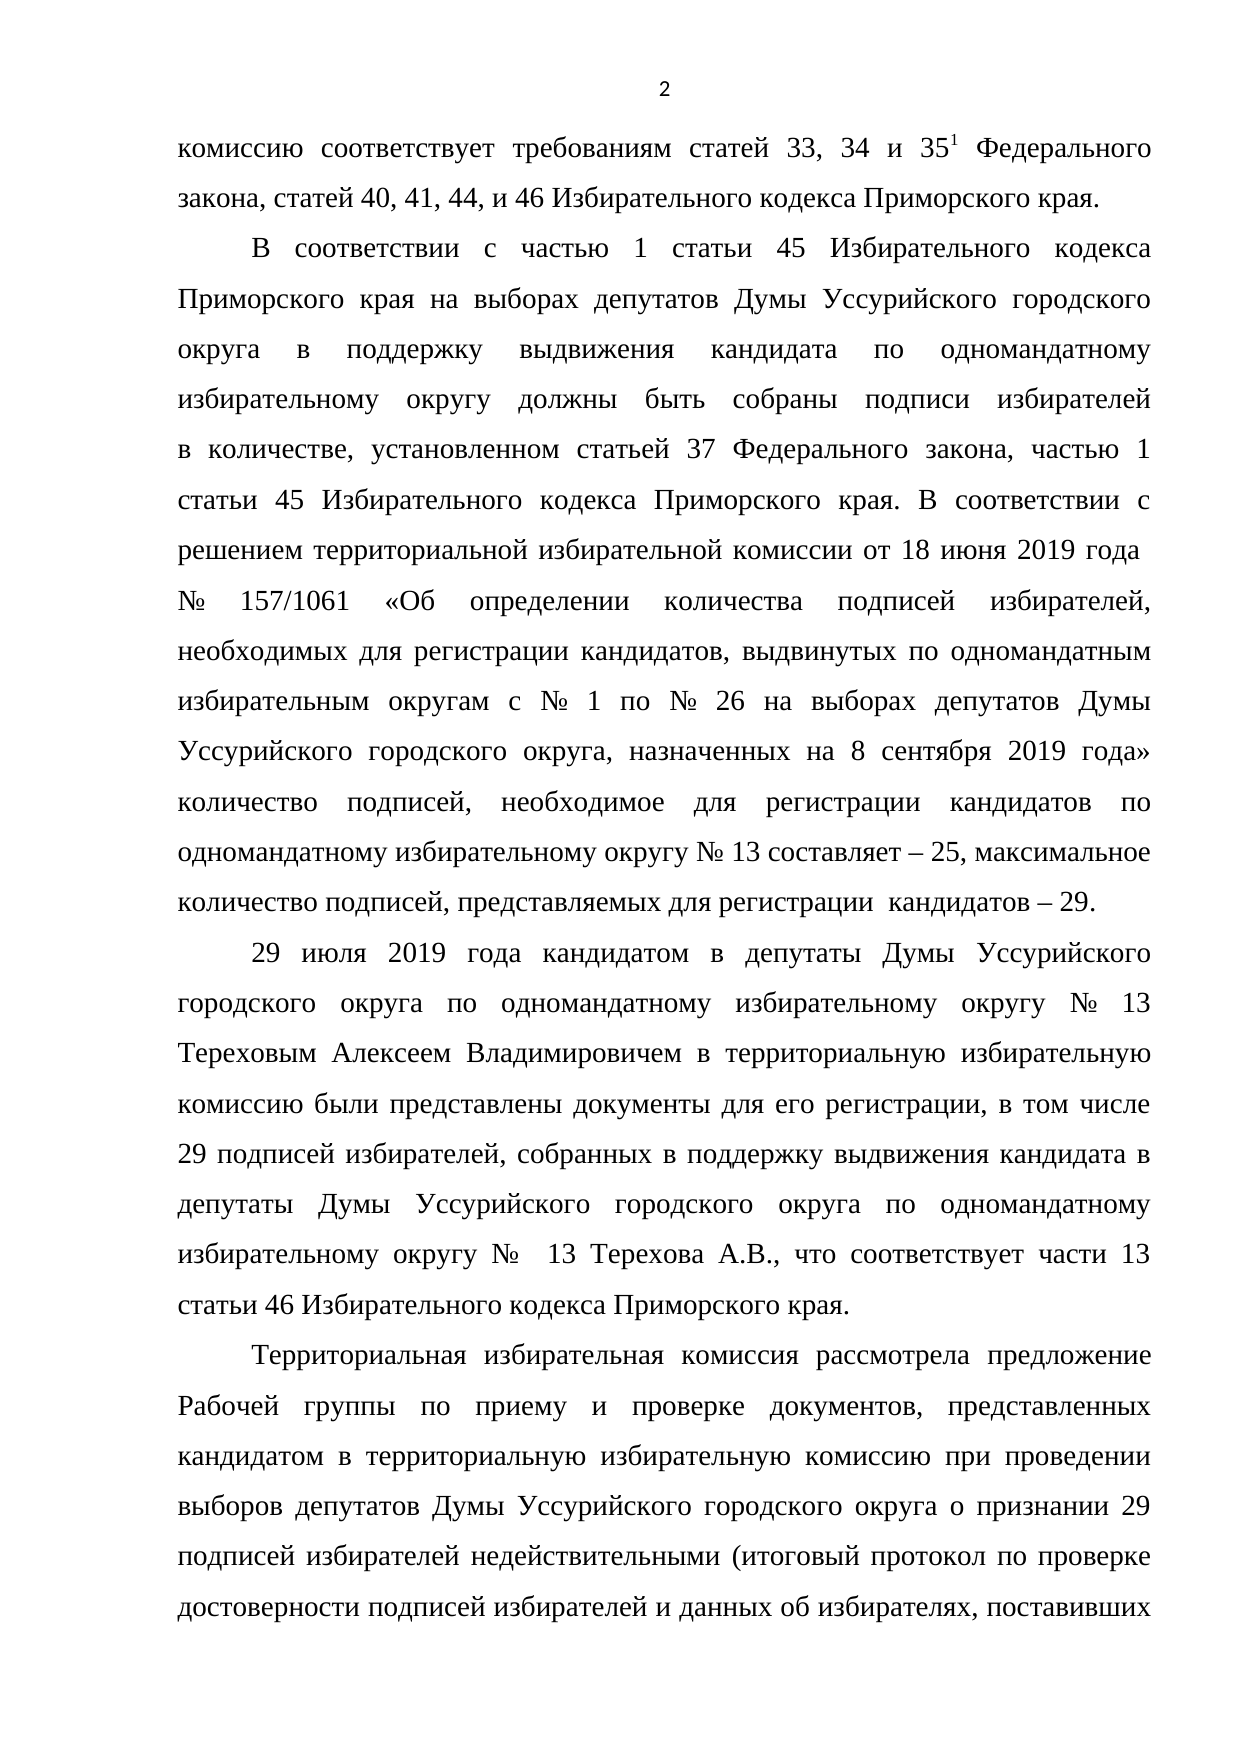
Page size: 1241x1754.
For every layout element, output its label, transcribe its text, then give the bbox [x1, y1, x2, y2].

text 29 июля 2019 года кандидатом в депутаты Думы Уссурийского городского округа по одномандатному избирательному округу № 13 Тереховым Алексеем Владимировичем в территориальную избирательную комиссию были представлены документы для его регистрации, в том числе 29 подписей избирателей, собранных в поддержку выдвижения кандидата в депутаты Думы Уссурийского городского округа по одномандатному избирательному округу № 13 Терехова А.В., что соответствует части 13 статьи 46 Избирательного кодекса Приморского края. [177, 935, 1152, 1321]
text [177, 1337, 1152, 1622]
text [177, 130, 1152, 214]
text В соответствии с частью 1 статьи 45 Избирательного кодекса Приморского края на выборах депутатов Думы Уссурийского городского округа в поддержку выдвижения кандидата по одномандатному избирательному округу должны быть собраны подписи избирателей в количестве, установленном статьей 37 Федерального закона, частью 1 статьи 45 Избирательного кодекса Приморского края. В соответствии с решением территориальной избирательной комиссии от 18 июня 2019 года № 157/1061 «Об определении количества подписей избирателей, необходимых для регистрации кандидатов, выдвинутых по одномандатным избирательным округам с № 1 по № 26 на выборах депутатов Думы Уссурийского городского округа, назначенных на 8 сентября 2019 года» количество подписей, необходимое для регистрации кандидатов по одномандатному избирательному округу № 13 составляет – 25, максимальное количество подписей, представляемых для регистрации кандидатов – 29. [177, 230, 1152, 918]
